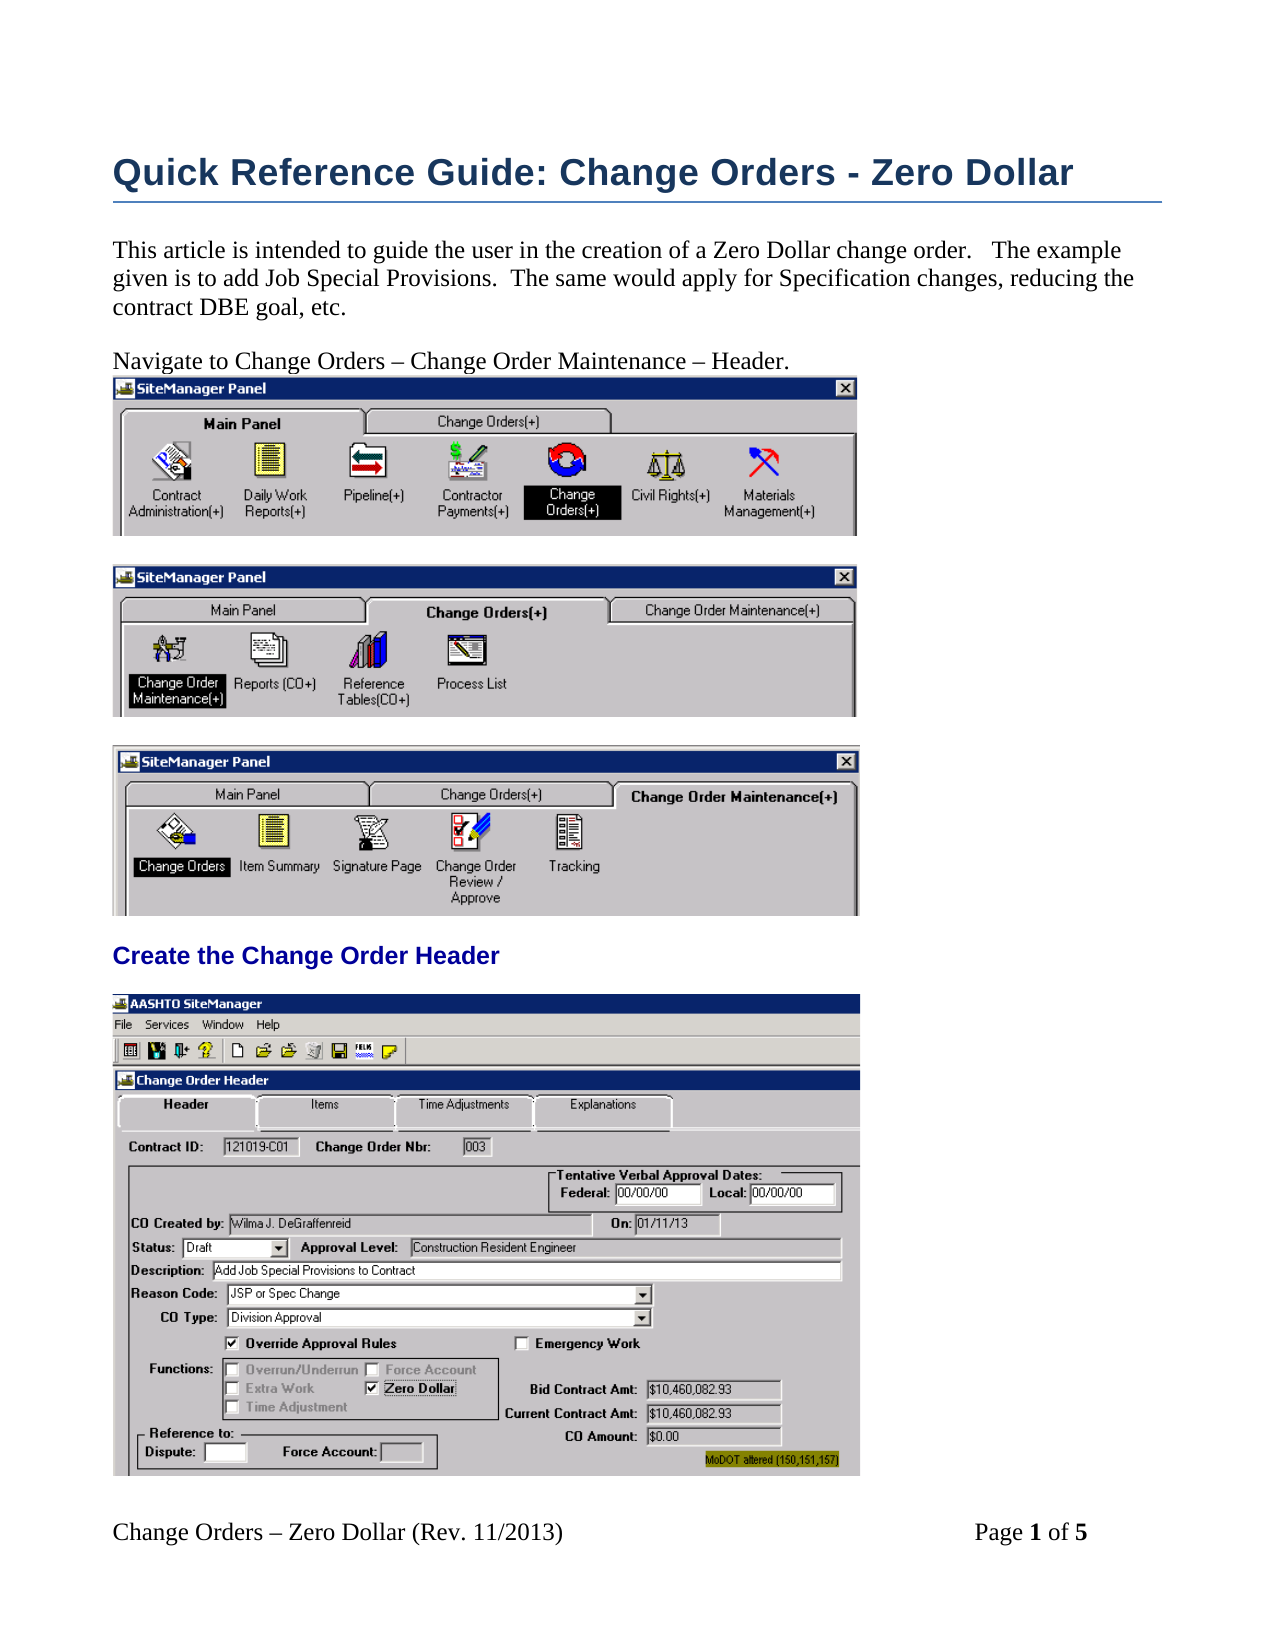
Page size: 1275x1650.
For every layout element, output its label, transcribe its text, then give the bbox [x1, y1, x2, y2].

picture [112, 745, 860, 916]
text This article is intended to guide the user in the creation of a Zero Dollar change order. The example given is to add Job Special Provisions. The same would apply for Specification changes, reducing the contract DBE goal, etc. [112, 235, 1162, 321]
picture [112, 564, 858, 717]
picture [112, 994, 861, 1476]
picture [112, 374, 858, 536]
text Create the Change Order Header [112, 941, 1162, 970]
title Quick Reference Guide: Change Orders - Zero Dollar [112, 150, 1162, 203]
